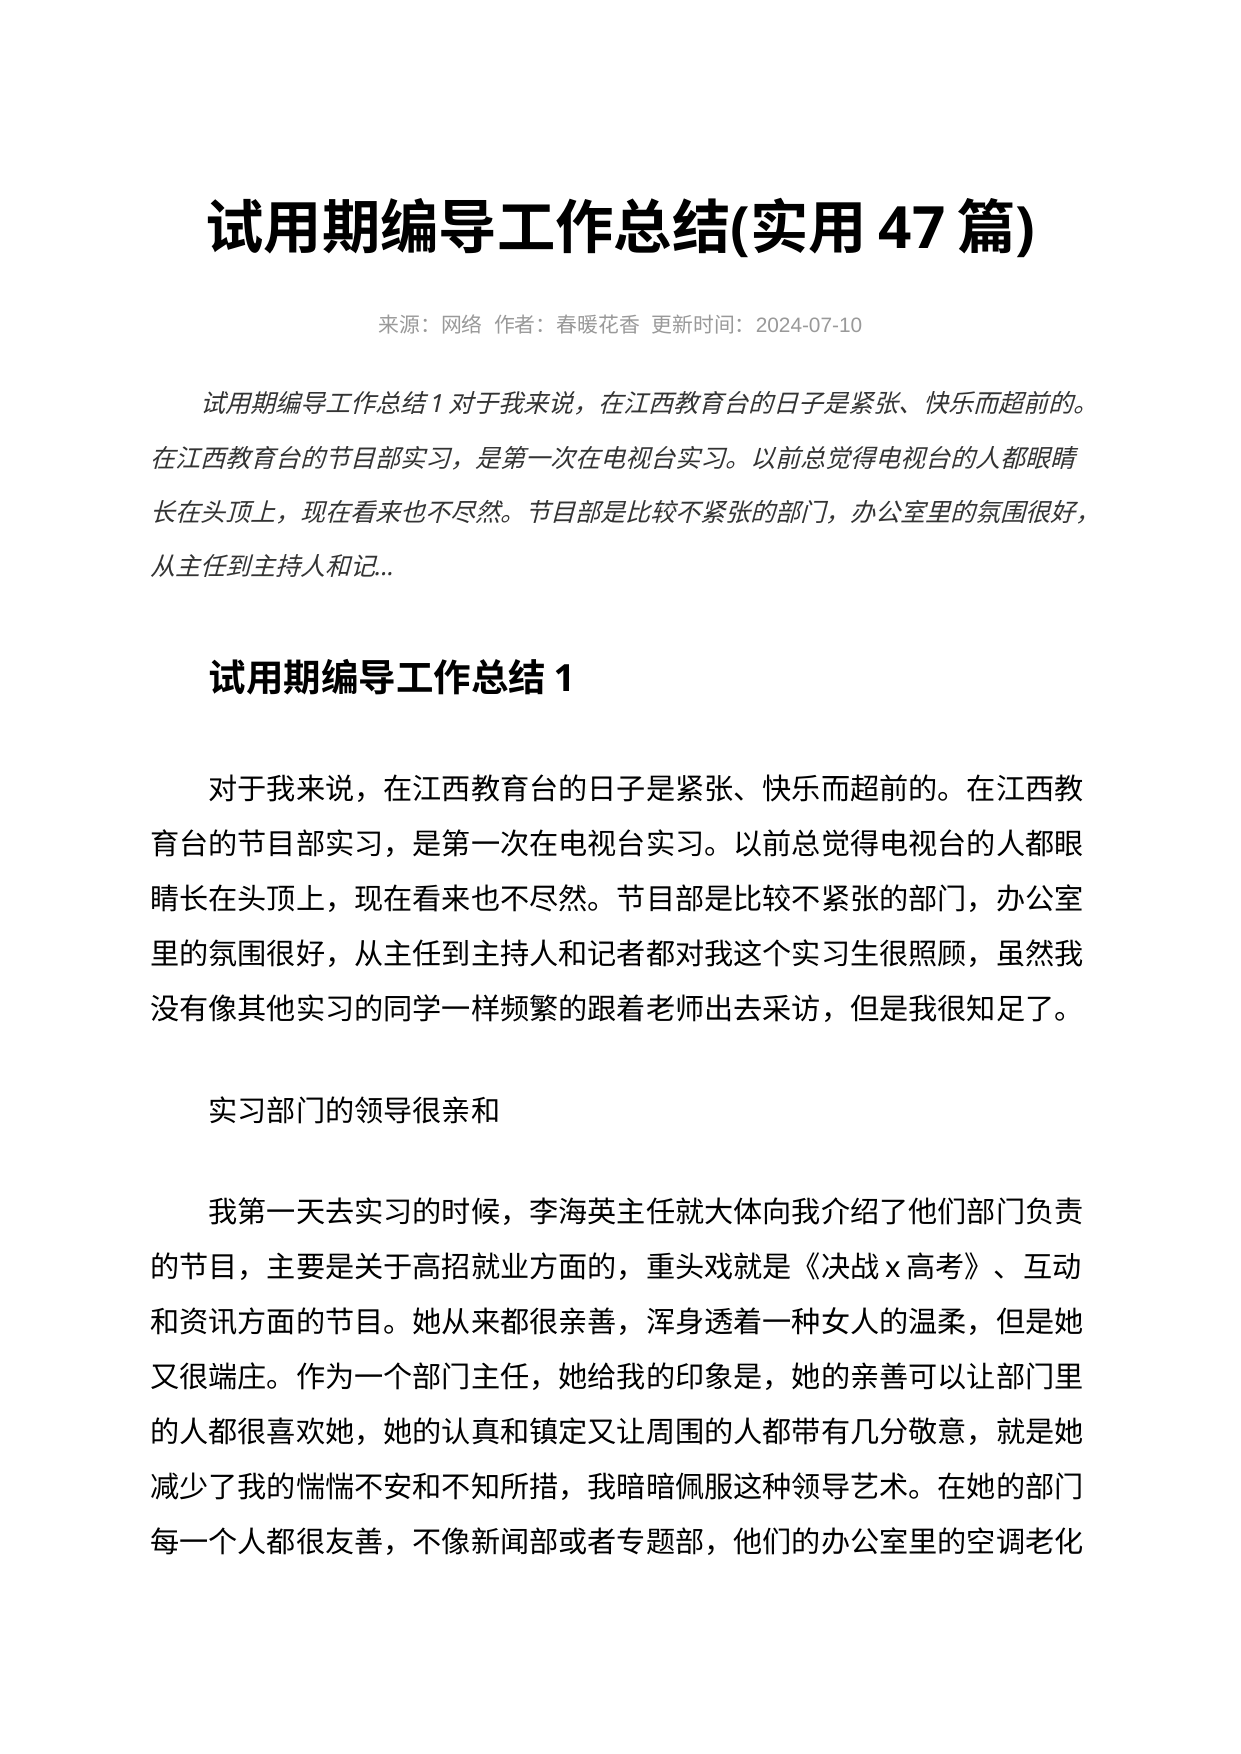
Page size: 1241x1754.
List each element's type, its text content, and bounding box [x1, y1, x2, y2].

text 对于我来说，在江西教育台的日子是紧张、快乐而超前的。在江西教育台的节目部实习，是第一次在电视台实习。以前总觉得电视台的人都眼睛长在头顶上，现在看来也不尽然。节目部是比较不紧张的部门，办公室里的氛围很好，从主任到主持人和记者都对我这个实习生很照顾，虽然我没有像其他实习的同学一样频繁的跟着老师出去采访，但是我很知足了。 [150, 766, 1090, 1028]
text 实习部门的领导很亲和 [150, 1087, 1090, 1129]
text 试用期编导工作总结1对于我来说，在江西教育台的日子是紧张、快乐而超前的。在江西教育台的节目部实习，是第一次在电视台实习。以前总觉得电视台的人都眼睛长在头顶上，现在看来也不尽然。节目部是比较不紧张的部门，办公室里的氛围很好，从主任到主持人和记... [150, 384, 1090, 583]
text 试用期编导工作总结1 [150, 648, 1090, 703]
subtitle 试用期编导工作总结(实用47篇) [150, 181, 1090, 266]
text 来源：网络 作者：春暖花香 更新时间：2024-07-10 [150, 313, 1090, 337]
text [150, 1189, 1090, 1561]
